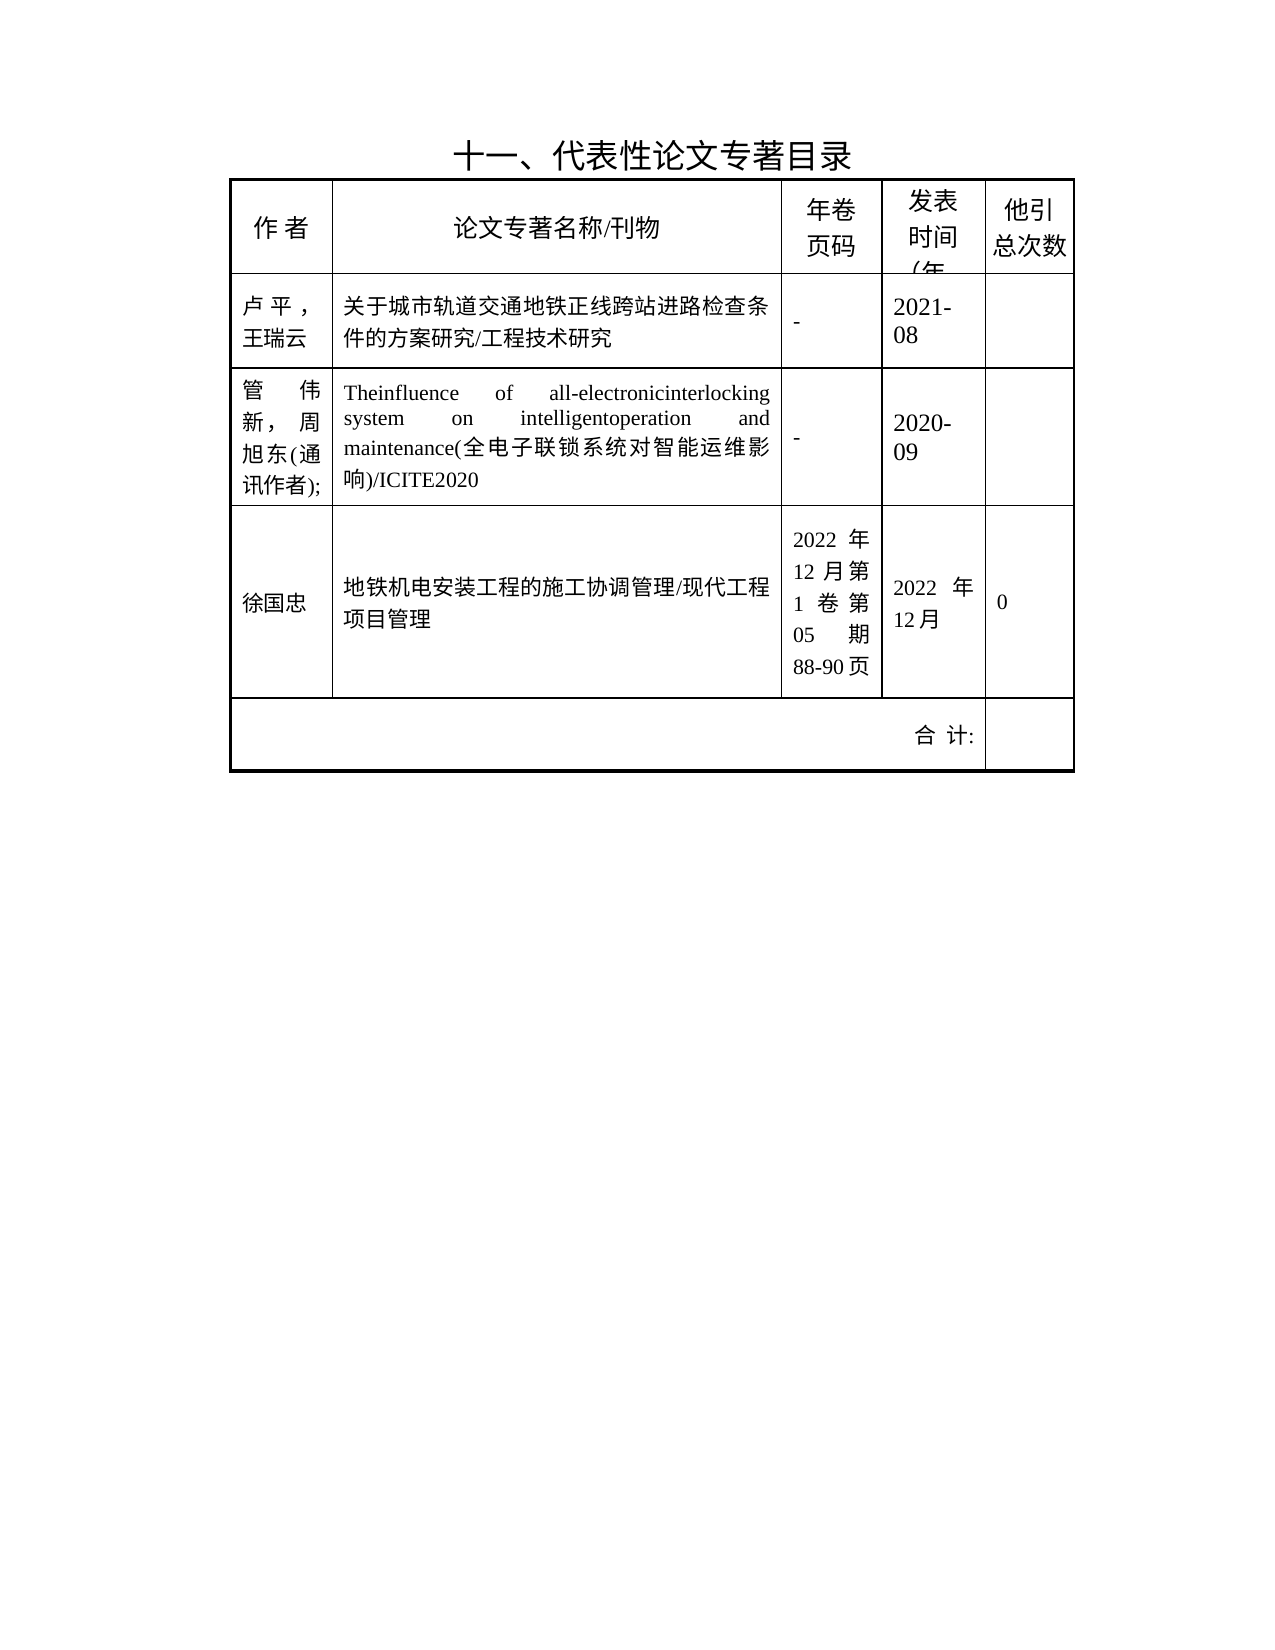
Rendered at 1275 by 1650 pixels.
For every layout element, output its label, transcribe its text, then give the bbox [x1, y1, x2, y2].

table_cell 关于城市轨道交通地铁正线跨站进路检查条件的方案研究/工程技术研究 [333, 274, 781, 367]
table_header 他引 总次数 [986, 181, 1073, 273]
table_cell 2021-08 [883, 274, 985, 367]
table_cell Theinfluence of all-electronicinterlocking system on intelligentoperation and maintenance(全电子联锁系统对智能运维影响)/ICITE2020 [333, 369, 781, 504]
table_cell 2020-09 [883, 369, 985, 504]
table_cell [986, 274, 1073, 367]
table_cell 0 [986, 506, 1073, 697]
table_cell - [782, 274, 881, 367]
table_cell 徐国忠 [232, 506, 332, 697]
table_cell 2022年12月第1卷第05期88-90页 [782, 506, 881, 697]
table_header 论文专著名称/刊物 [333, 181, 781, 273]
text 十一、代表性论文专著目录 [148, 130, 1157, 178]
table_cell 卢平，王瑞云 [232, 274, 332, 367]
table_cell - [782, 369, 881, 504]
table_cell 2022年12月 [883, 506, 985, 697]
table_cell 管伟新， 周旭东(通讯作者); [232, 369, 332, 504]
table_cell 合 计: [232, 699, 985, 769]
table_cell 地铁机电安装工程的施工协调管理/现代工程项目管理 [333, 506, 781, 697]
table_cell [986, 699, 1073, 769]
table_header 年卷 页码 [782, 181, 881, 273]
table_header 发表 时间 （年、月） [883, 181, 985, 273]
table_cell [986, 369, 1073, 504]
table_header 作 者 [232, 181, 332, 273]
